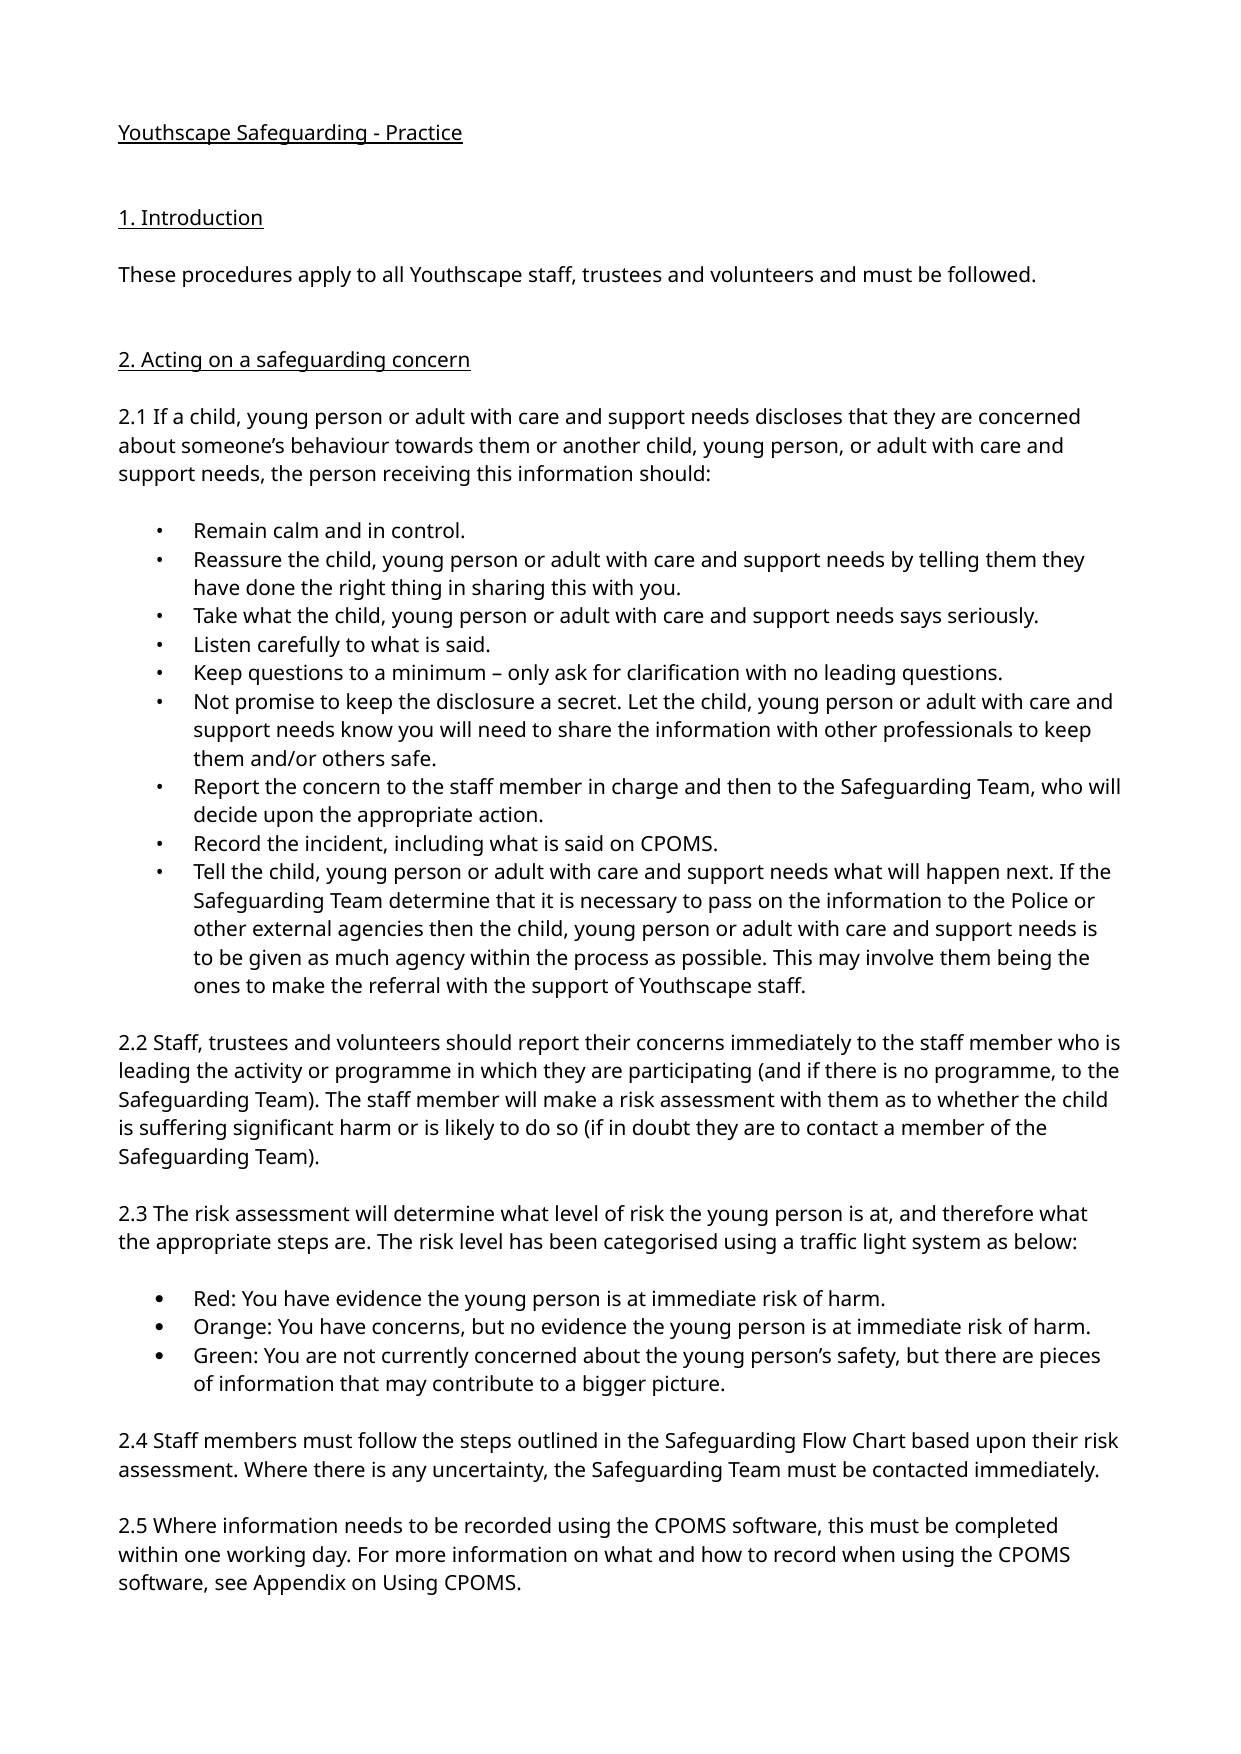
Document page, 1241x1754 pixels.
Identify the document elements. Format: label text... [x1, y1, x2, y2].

text 2.5 Where information needs to be recorded using the CPOMS software, this must be completed within one working day. For more information on what and how to record when using the CPOMS software, see Appendix on Using CPOMS. [118, 1512, 1122, 1597]
list Green: You are not currently concerned about the young person’s safety, but there are pieces of information that may contribute to a bigger picture. [156, 1341, 1122, 1398]
text 2. Acting on a safeguarding concern [118, 346, 1122, 374]
list Remain calm and in control. [156, 516, 1122, 545]
list Take what the child, young person or adult with care and support needs says seriously. [156, 602, 1122, 630]
list Keep questions to a minimum – only ask for clarification with no leading questions. [156, 658, 1122, 687]
text 2.4 Staff members must follow the steps outlined in the Safeguarding Flow Chart based upon their risk assessment. Where there is any uncertainty, the Safeguarding Team must be contacted immediately. [118, 1426, 1122, 1483]
list Reassure the child, young person or adult with care and support needs by telling them they have done the right thing in sharing this with you. [156, 545, 1122, 602]
list Report the concern to the staff member in charge and then to the Safeguarding Team, who will decide upon the appropriate action. [156, 772, 1122, 829]
text 2.1 If a child, young person or adult with care and support needs discloses that they are concerned about someone’s behaviour towards them or another child, young person, or adult with care and support needs, the person receiving this information should: [118, 402, 1122, 488]
text 2.3 The risk assessment will determine what level of risk the young person is at, and therefore what the appropriate steps are. The risk level has been categorised using a traffic light system as below: [118, 1199, 1122, 1256]
list Record the incident, including what is said on CPOMS. [156, 829, 1122, 857]
list Listen carefully to what is said. [156, 630, 1122, 658]
list Not promise to keep the disclosure a secret. Let the child, young person or adult with care and support needs know you will need to share the information with other professionals to keep them and/or others safe. [156, 687, 1122, 772]
text Youthscape Safeguarding - Practice [118, 118, 1122, 147]
list Tell the child, young person or adult with care and support needs what will happen next. If the Safeguarding Team determine that it is necessary to pass on the information to the Police or other external agencies then the child, young person or adult with care and support needs is to be given as much agency within the process as possible. This may involve them being the ones to make the referral with the support of Youthscape staff. [156, 857, 1122, 1000]
list Orange: You have concerns, but no evidence the young person is at immediate risk of harm. [156, 1312, 1122, 1341]
text 1. Introduction [118, 203, 1122, 232]
text These procedures apply to all Youthscape staff, trustees and volunteers and must be followed. [118, 260, 1122, 289]
list Red: You have evidence the young person is at immediate risk of harm. [156, 1284, 1122, 1312]
text 2.2 Staff, trustees and volunteers should report their concerns immediately to the staff member who is leading the activity or programme in which they are participating (and if there is no programme, to the Safeguarding Team). The staff member will make a risk assessment with them as to whether the child is suffering significant harm or is likely to do so (if in doubt they are to contact a member of the Safeguarding Team). [118, 1028, 1122, 1170]
